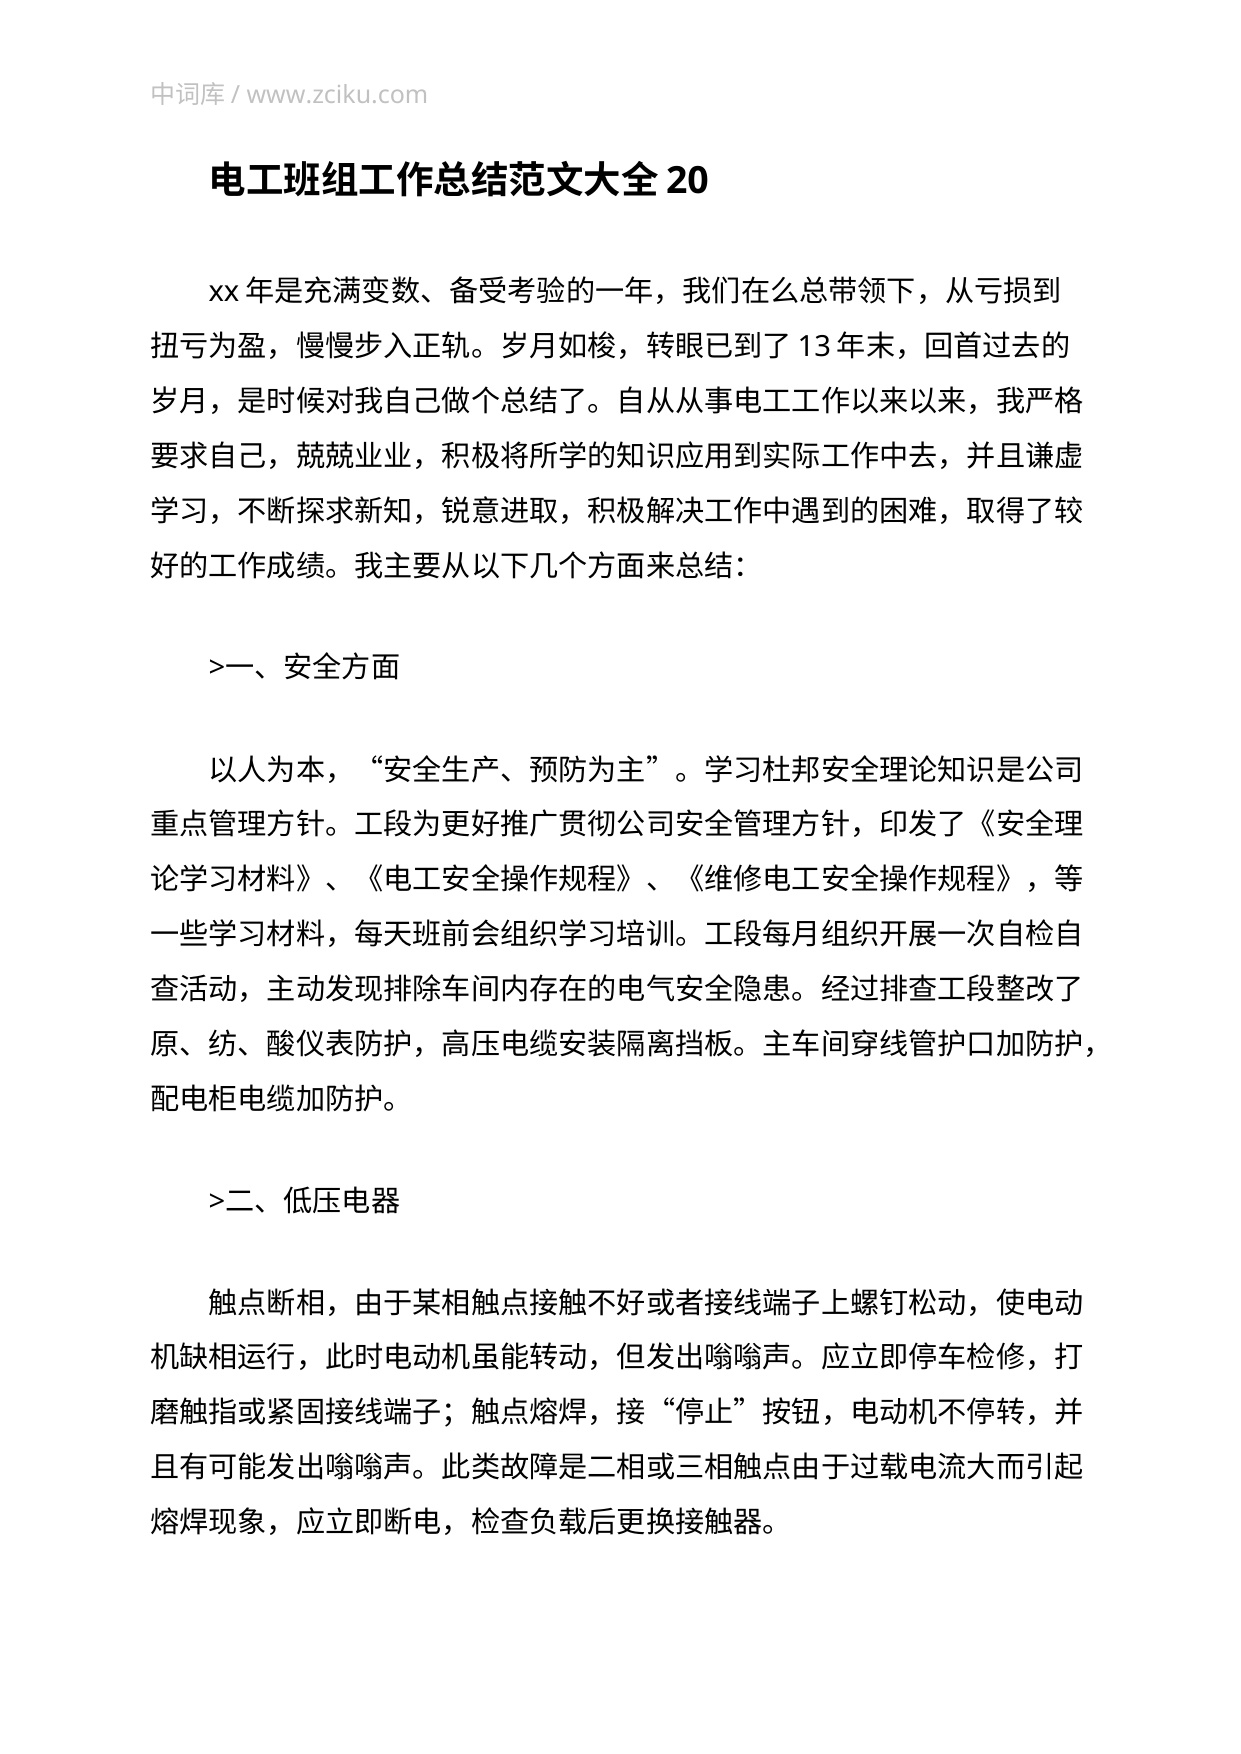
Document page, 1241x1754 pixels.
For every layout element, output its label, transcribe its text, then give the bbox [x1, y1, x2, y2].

text 电工班组工作总结范文大全20 [150, 150, 1090, 204]
text 以人为本，“安全生产、预防为主”。学习杜邦安全理论知识是公司重点管理方针。工段为更好推广贯彻公司安全管理方针，印发了《安全理论学习材料》、《电工安全操作规程》、《维修电工安全操作规程》，等一些学习材料，每天班前会组织学习培训。工段每月组织开展一次自检自查活动，主动发现排除车间内存在的电气安全隐患。经过排查工段整改了原、纺、酸仪表防护，高压电缆安装隔离挡板。主车间穿线管护口加防护，配电柜电缆加防护。 [150, 746, 1090, 1118]
text >二、低压电器 [150, 1177, 1090, 1219]
text >一、安全方面 [150, 644, 1090, 686]
text xx年是充满变数、备受考验的一年，我们在么总带领下，从亏损到扭亏为盈，慢慢步入正轨。岁月如梭，转眼已到了13年末，回首过去的岁月，是时候对我自己做个总结了。自从从事电工工作以来以来，我严格要求自己，兢兢业业，积极将所学的知识应用到实际工作中去，并且谦虚学习，不断探求新知，锐意进取，积极解决工作中遇到的困难，取得了较好的工作成绩。我主要从以下几个方面来总结： [150, 268, 1090, 584]
text 触点断相，由于某相触点接触不好或者接线端子上螺钉松动，使电动机缺相运行，此时电动机虽能转动，但发出嗡嗡声。应立即停车检修，打磨触指或紧固接线端子；触点熔焊，接“停止”按钮，电动机不停转，并且有可能发出嗡嗡声。此类故障是二相或三相触点由于过载电流大而引起熔焊现象，应立即断电，检查负载后更换接触器。 [150, 1279, 1090, 1541]
